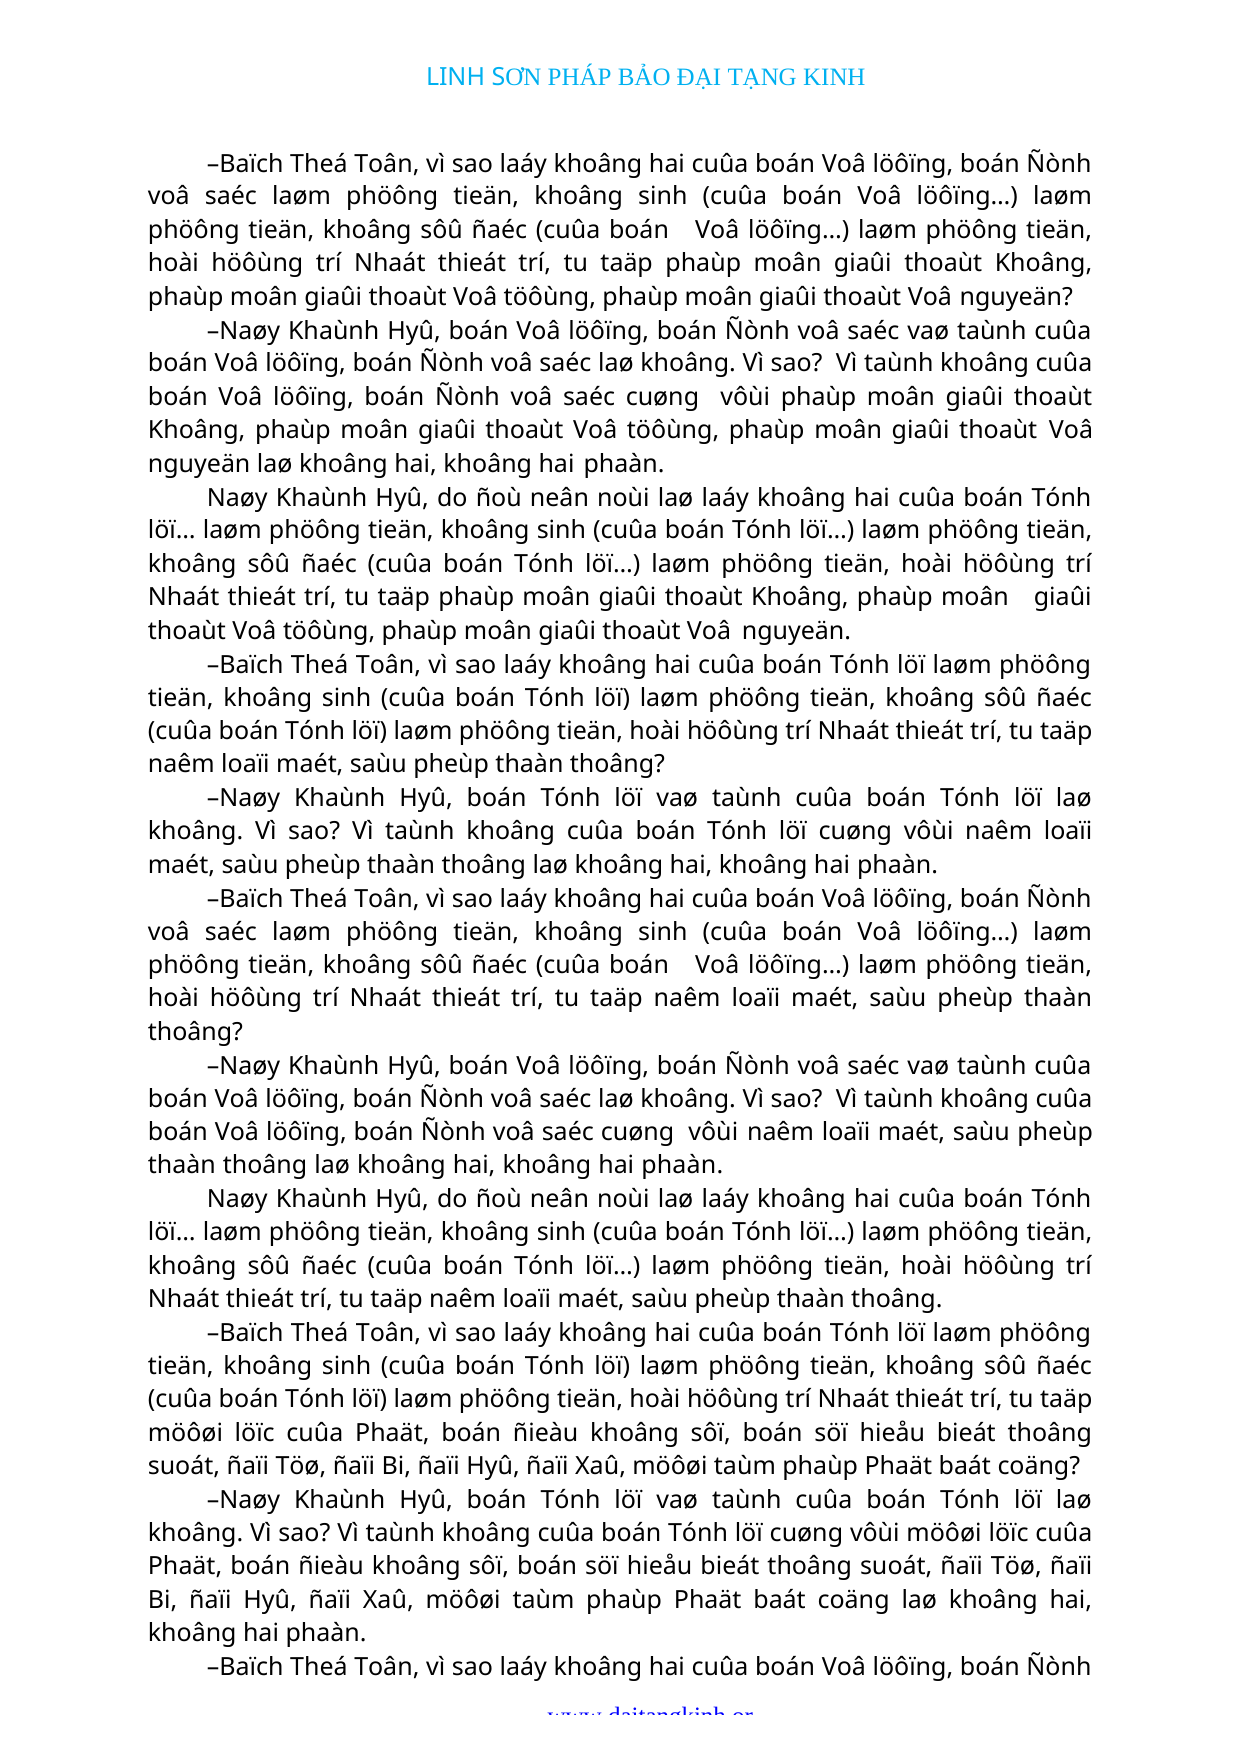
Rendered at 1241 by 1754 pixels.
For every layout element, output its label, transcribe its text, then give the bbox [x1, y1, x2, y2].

text –Naøy Khaùnh Hyû, boán Voâ löôïng, boán Ñònh voâ saéc vaø taùnh cuûa boán Voâ löôïng, boán Ñònh voâ saéc laø khoâng. Vì sao? Vì taùnh khoâng cuûa boán Voâ löôïng, boán Ñònh voâ saéc cuøng vôùi phaùp moân giaûi thoaùt Khoâng, phaùp moân giaûi thoaùt Voâ töôùng, phaùp moân giaûi thoaùt Voâ nguyeän laø khoâng hai, khoâng hai phaàn. [148, 312, 1093, 479]
text –Baïch Theá Toân, vì sao laáy khoâng hai cuûa boán Tónh löï laøm phöông tieän, khoâng sinh (cuûa boán Tónh löï) laøm phöông tieän, khoâng sôû ñaéc (cuûa boán Tónh löï) laøm phöông tieän, hoài höôùng trí Nhaát thieát trí, tu taäp möôøi löïc cuûa Phaät, boán ñieàu khoâng sôï, boán söï hieåu bieát thoâng suoát, ñaïi Töø, ñaïi Bi, ñaïi Hyû, ñaïi Xaû, möôøi taùm phaùp Phaät baát coäng? [148, 1315, 1093, 1482]
text Naøy Khaùnh Hyû, do ñoù neân noùi laø laáy khoâng hai cuûa boán Tónh löï… laøm phöông tieän, khoâng sinh (cuûa boán Tónh löï…) laøm phöông tieän, khoâng sôû ñaéc (cuûa boán Tónh löï…) laøm phöông tieän, hoài höôùng trí Nhaát thieát trí, tu taäp naêm loaïi maét, saùu pheùp thaàn thoâng. [148, 1181, 1093, 1315]
text –Baïch Theá Toân, vì sao laáy khoâng hai cuûa boán Voâ löôïng, boán Ñònh voâ saéc laøm phöông tieän, khoâng sinh (cuûa boán Voâ löôïng…) laøm phöông tieän, khoâng sôû ñaéc (cuûa boán Voâ löôïng…) laøm phöông tieän, hoài höôùng trí Nhaát thieát trí, tu taäp phaùp moân giaûi thoaùt Khoâng, phaùp moân giaûi thoaùt Voâ töôùng, phaùp moân giaûi thoaùt Voâ nguyeän? [148, 145, 1093, 312]
text –Naøy Khaùnh Hyû, boán Tónh löï vaø taùnh cuûa boán Tónh löï laø khoâng. Vì sao? Vì taùnh khoâng cuûa boán Tónh löï cuøng vôùi naêm loaïi maét, saùu pheùp thaàn thoâng laø khoâng hai, khoâng hai phaàn. [148, 780, 1093, 880]
text –Baïch Theá Toân, vì sao laáy khoâng hai cuûa boán Tónh löï laøm phöông tieän, khoâng sinh (cuûa boán Tónh löï) laøm phöông tieän, khoâng sôû ñaéc (cuûa boán Tónh löï) laøm phöông tieän, hoài höôùng trí Nhaát thieát trí, tu taäp naêm loaïi maét, saùu pheùp thaàn thoâng? [148, 647, 1093, 780]
text –Naøy Khaùnh Hyû, boán Voâ löôïng, boán Ñònh voâ saéc vaø taùnh cuûa boán Voâ löôïng, boán Ñònh voâ saéc laø khoâng. Vì sao? Vì taùnh khoâng cuûa boán Voâ löôïng, boán Ñònh voâ saéc cuøng vôùi naêm loaïi maét, saùu pheùp thaàn thoâng laø khoâng hai, khoâng hai phaàn. [148, 1047, 1093, 1181]
text –Naøy Khaùnh Hyû, boán Tónh löï vaø taùnh cuûa boán Tónh löï laø khoâng. Vì sao? Vì taùnh khoâng cuûa boán Tónh löï cuøng vôùi möôøi löïc cuûa Phaät, boán ñieàu khoâng sôï, boán söï hieåu bieát thoâng suoát, ñaïi Töø, ñaïi Bi, ñaïi Hyû, ñaïi Xaû, möôøi taùm phaùp Phaät baát coäng laø khoâng hai, khoâng hai phaàn. [148, 1482, 1093, 1649]
text Naøy Khaùnh Hyû, do ñoù neân noùi laø laáy khoâng hai cuûa boán Tónh löï… laøm phöông tieän, khoâng sinh (cuûa boán Tónh löï…) laøm phöông tieän, khoâng sôû ñaéc (cuûa boán Tónh löï…) laøm phöông tieän, hoài höôùng trí Nhaát thieát trí, tu taäp phaùp moân giaûi thoaùt Khoâng, phaùp moân giaûi thoaùt Voâ töôùng, phaùp moân giaûi thoaùt Voâ nguyeän. [148, 479, 1093, 647]
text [148, 1649, 1093, 1682]
text –Baïch Theá Toân, vì sao laáy khoâng hai cuûa boán Voâ löôïng, boán Ñònh voâ saéc laøm phöông tieän, khoâng sinh (cuûa boán Voâ löôïng…) laøm phöông tieän, khoâng sôû ñaéc (cuûa boán Voâ löôïng…) laøm phöông tieän, hoài höôùng trí Nhaát thieát trí, tu taäp naêm loaïi maét, saùu pheùp thaàn thoâng? [148, 880, 1093, 1047]
